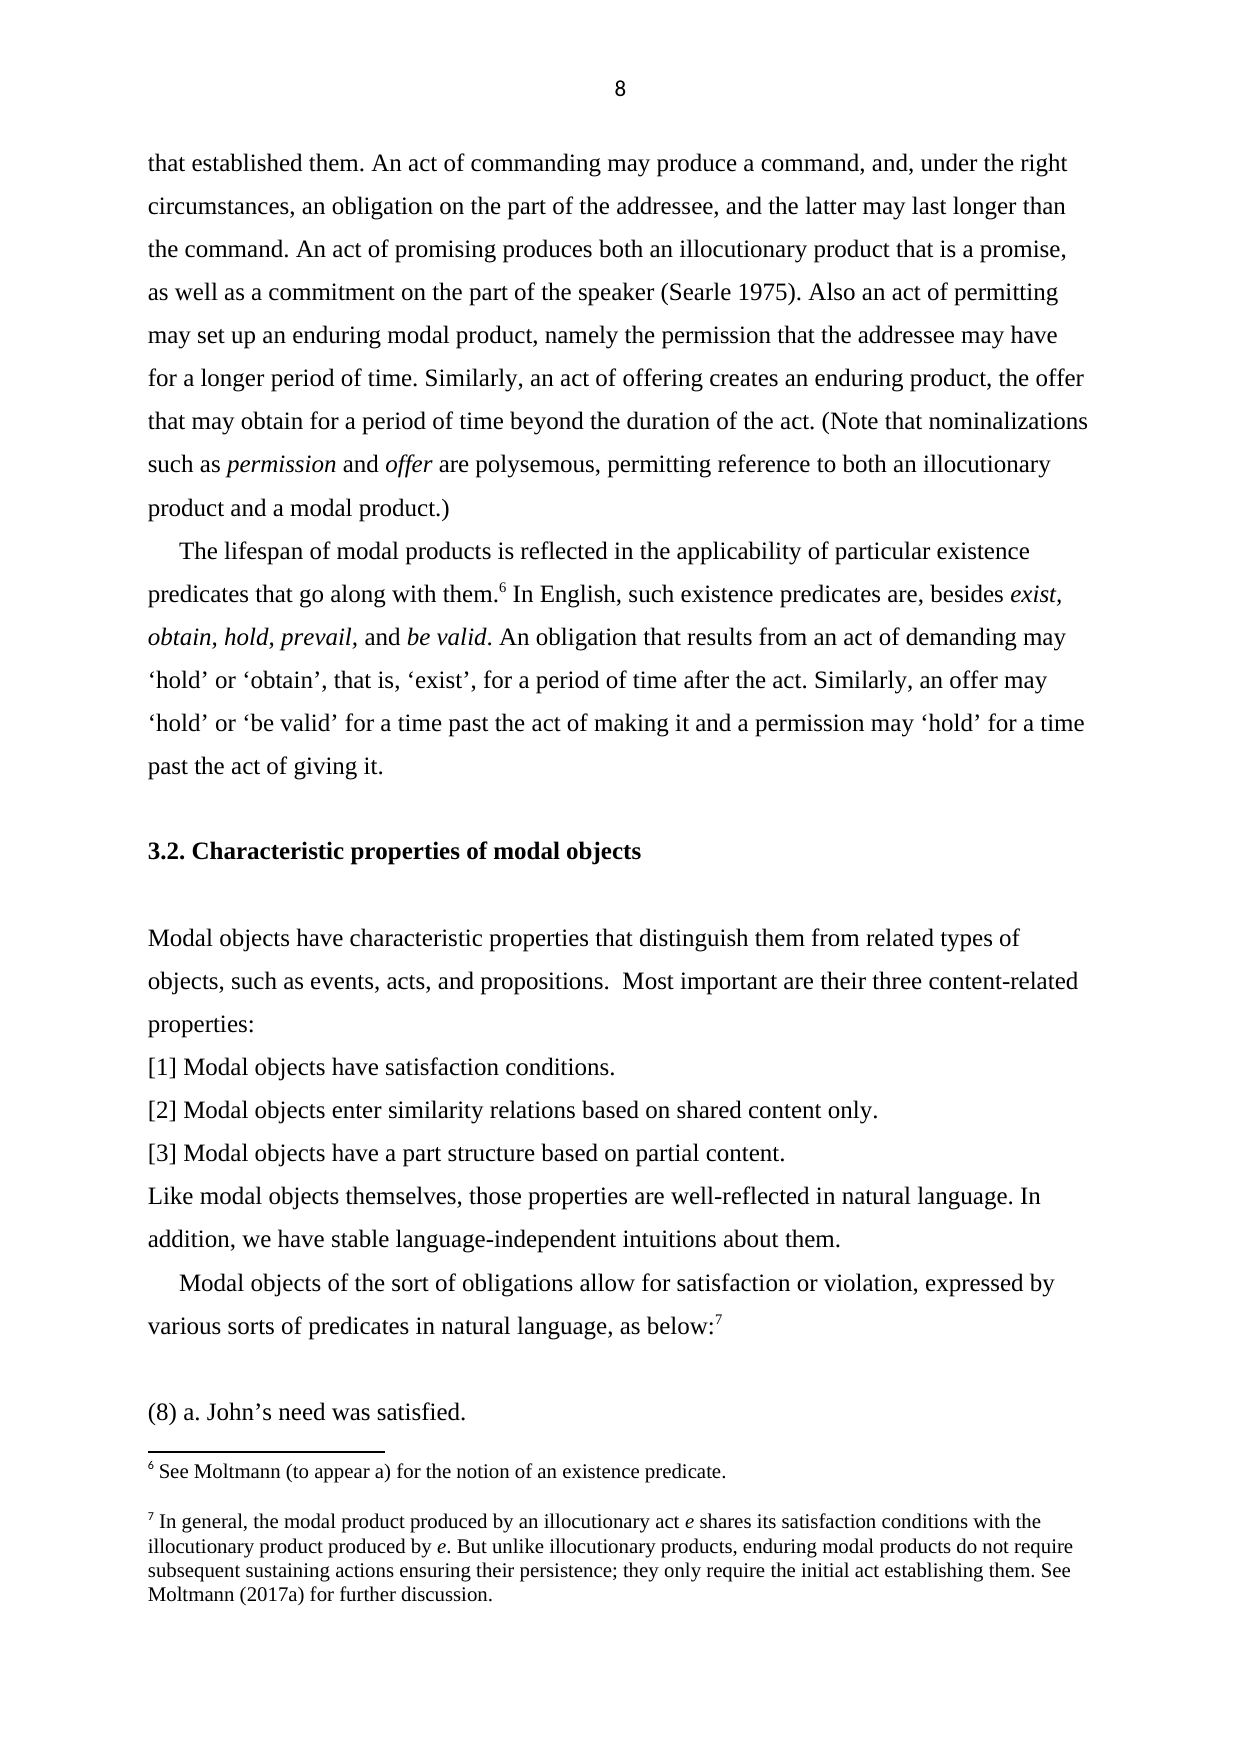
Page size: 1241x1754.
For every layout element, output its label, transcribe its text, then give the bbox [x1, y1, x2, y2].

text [148, 148, 1093, 521]
text The lifespan of modal products is reflected in the applicability of particular existence predicates that go along with them. In English, such existence predicates are, besides exist, obtain, hold, prevail, and be valid. An obligation that results from an act of demanding may ‘hold’ or ‘obtain’, that is, ‘exist’, for a period of time after the act. Similarly, an offer may ‘hold’ or ‘be valid’ for a time past the act of making it and a permission may ‘hold’ for a time past the act of giving it. [148, 536, 1093, 780]
text [2] Modal objects enter similarity relations based on shared content only. [148, 1095, 1093, 1124]
text [1] Modal objects have satisfaction conditions. [148, 1052, 1093, 1081]
text 3.2. Characteristic properties of modal objects [148, 836, 1093, 865]
text Modal objects of the sort of obligations allow for satisfaction or violation, expressed by various sorts of predicates in natural language, as below: [148, 1268, 1093, 1339]
text [3] Modal objects have a part structure based on partial content. [148, 1138, 1093, 1167]
text (8) a. John’s need was satisfied. [148, 1397, 1093, 1426]
text Modal objects have characteristic properties that distinguish them from related types of objects, such as events, acts, and propositions. Most important are their three content-related properties: [148, 923, 1093, 1038]
text Like modal objects themselves, those properties are well-reflected in natural language. In addition, we have stable language-independent intuitions about them. [148, 1181, 1093, 1253]
